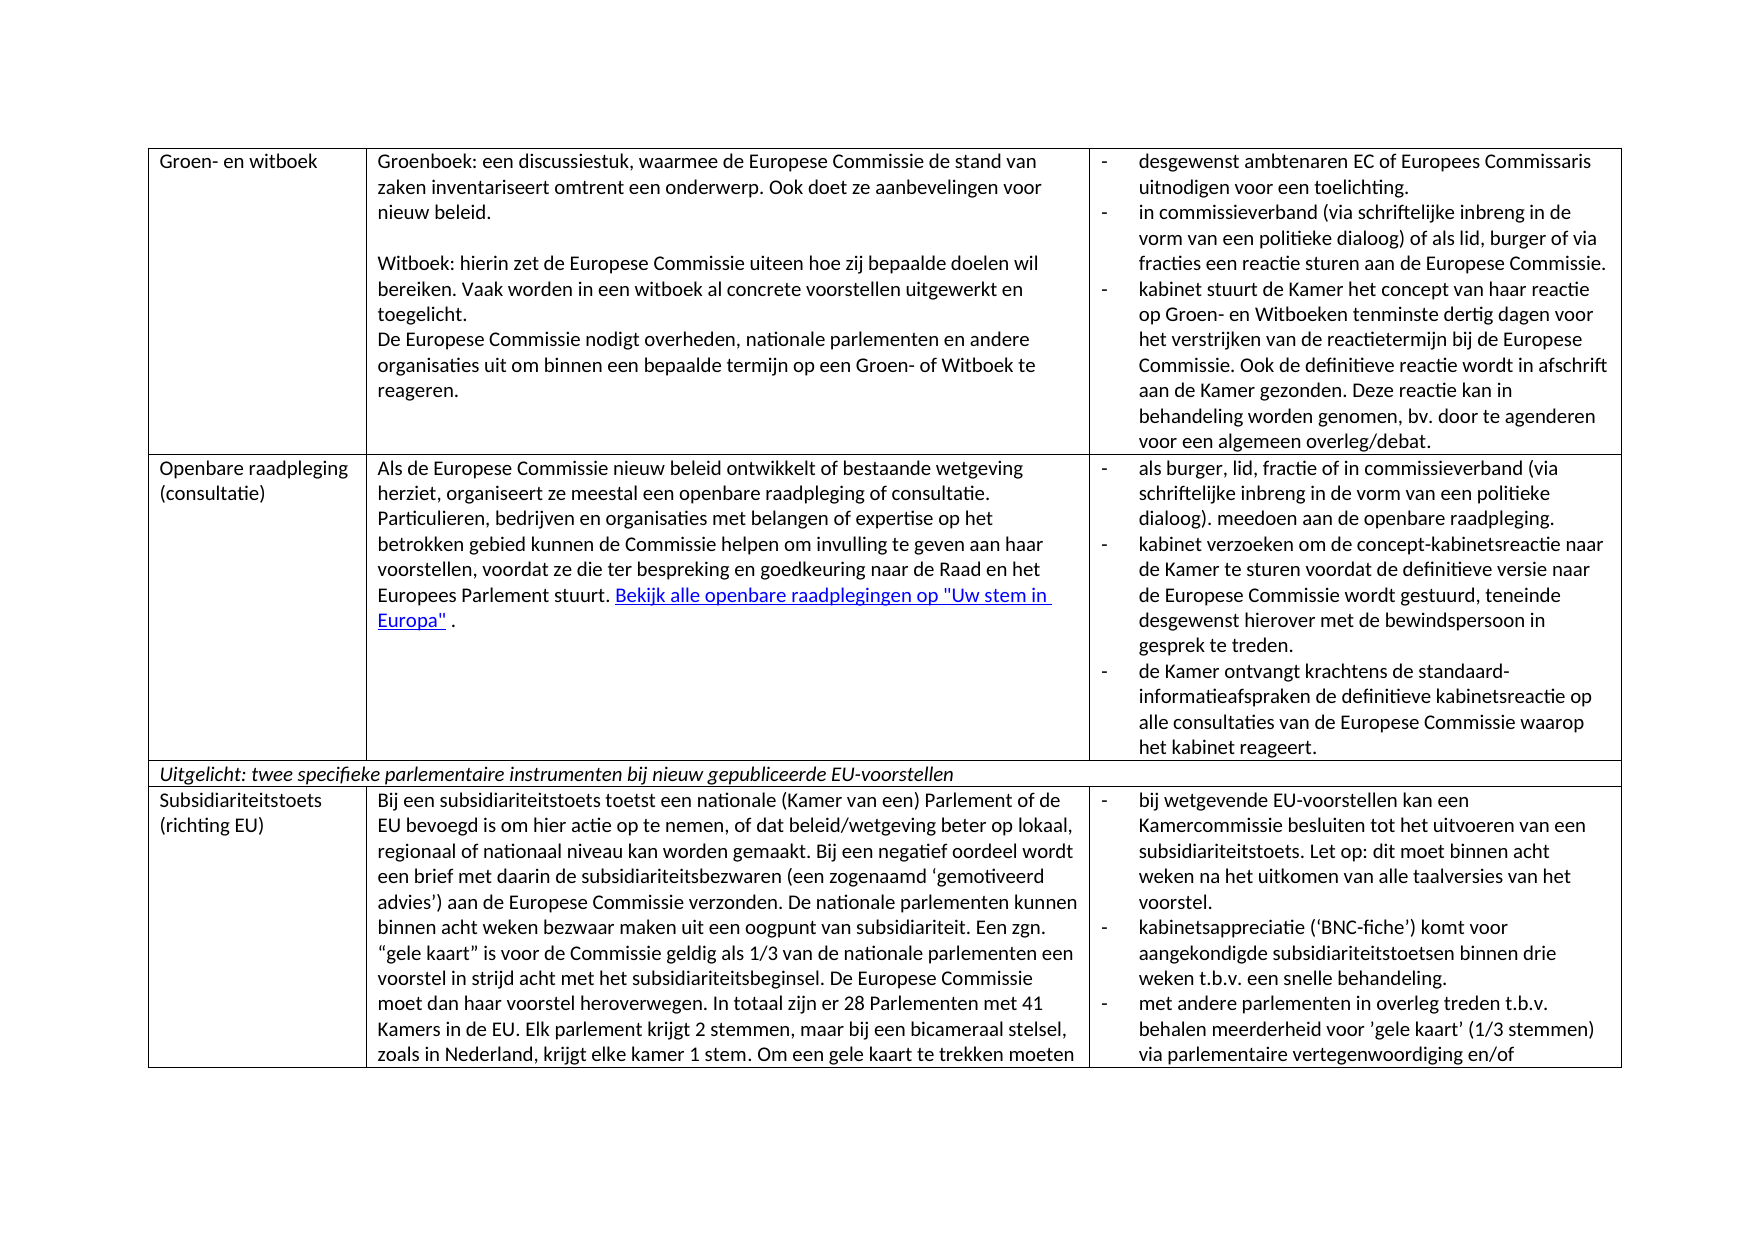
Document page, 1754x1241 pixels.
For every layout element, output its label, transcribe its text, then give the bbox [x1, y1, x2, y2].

table_cell als burger, lid, fractie of in commissieverband (via schriftelijke inbreng in de vorm van een politieke dialoog). meedoen aan de openbare raadpleging. kabinet verzoeken om de concept-kabinetsreactie naar de Kamer te sturen voordat de definitieve versie naar de Europese Commissie wordt gestuurd, teneinde desgewenst hierover met de bewindspersoon in gesprek te treden. de Kamer ontvangt krachtens de standaard-informatieafspraken de definitieve kabinetsreactie op alle consultaties van de Europese Commissie waarop het kabinet reageert. [1090, 455, 1621, 760]
table_cell desgewenst ambtenaren EC of Europees Commissaris uitnodigen voor een toelichting. in commissieverband (via schriftelijke inbreng in de vorm van een politieke dialoog) of als lid, burger of via fracties een reactie sturen aan de Europese Commissie. kabinet stuurt de Kamer het concept van haar reactie op Groen- en Witboeken tenminste dertig dagen voor het verstrijken van de reactietermijn bij de Europese Commissie. Ook de definitieve reactie wordt in afschrift aan de Kamer gezonden. Deze reactie kan in behandeling worden genomen, bv. door te agenderen voor een algemeen overleg/debat. [1090, 149, 1621, 454]
table_cell Uitgelicht: twee specifieke parlementaire instrumenten bij nieuw gepubliceerde EU-voorstellen [149, 761, 1621, 786]
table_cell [1090, 787, 1621, 1067]
table_cell Als de Europese Commissie nieuw beleid ontwikkelt of bestaande wetgeving herziet, organiseert ze meestal een openbare raadpleging of consultatie. Particulieren, bedrijven en organisaties met belangen of expertise op het betrokken gebied kunnen de Commissie helpen om invulling te geven aan haar voorstellen, voordat ze die ter bespreking en goedkeuring naar de Raad en het Europees Parlement stuurt. Bekijk alle openbare raadplegingen op "Uw stem in Europa" . [367, 455, 1089, 760]
table_cell Openbare raadpleging (consultatie) [149, 455, 366, 760]
table_cell Groenboek: een discussiestuk, waarmee de Europese Commissie de stand van zaken inventariseert omtrent een onderwerp. Ook doet ze aanbevelingen voor nieuw beleid. Witboek: hierin zet de Europese Commissie uiteen hoe zij bepaalde doelen wil bereiken. Vaak worden in een witboek al concrete voorstellen uitgewerkt en toegelicht. De Europese Commissie nodigt overheden, nationale parlementen en andere organisaties uit om binnen een bepaalde termijn op een Groen- of Witboek te reageren. [367, 149, 1089, 454]
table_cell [149, 787, 366, 1067]
table_cell Groen- en witboek [149, 149, 366, 454]
